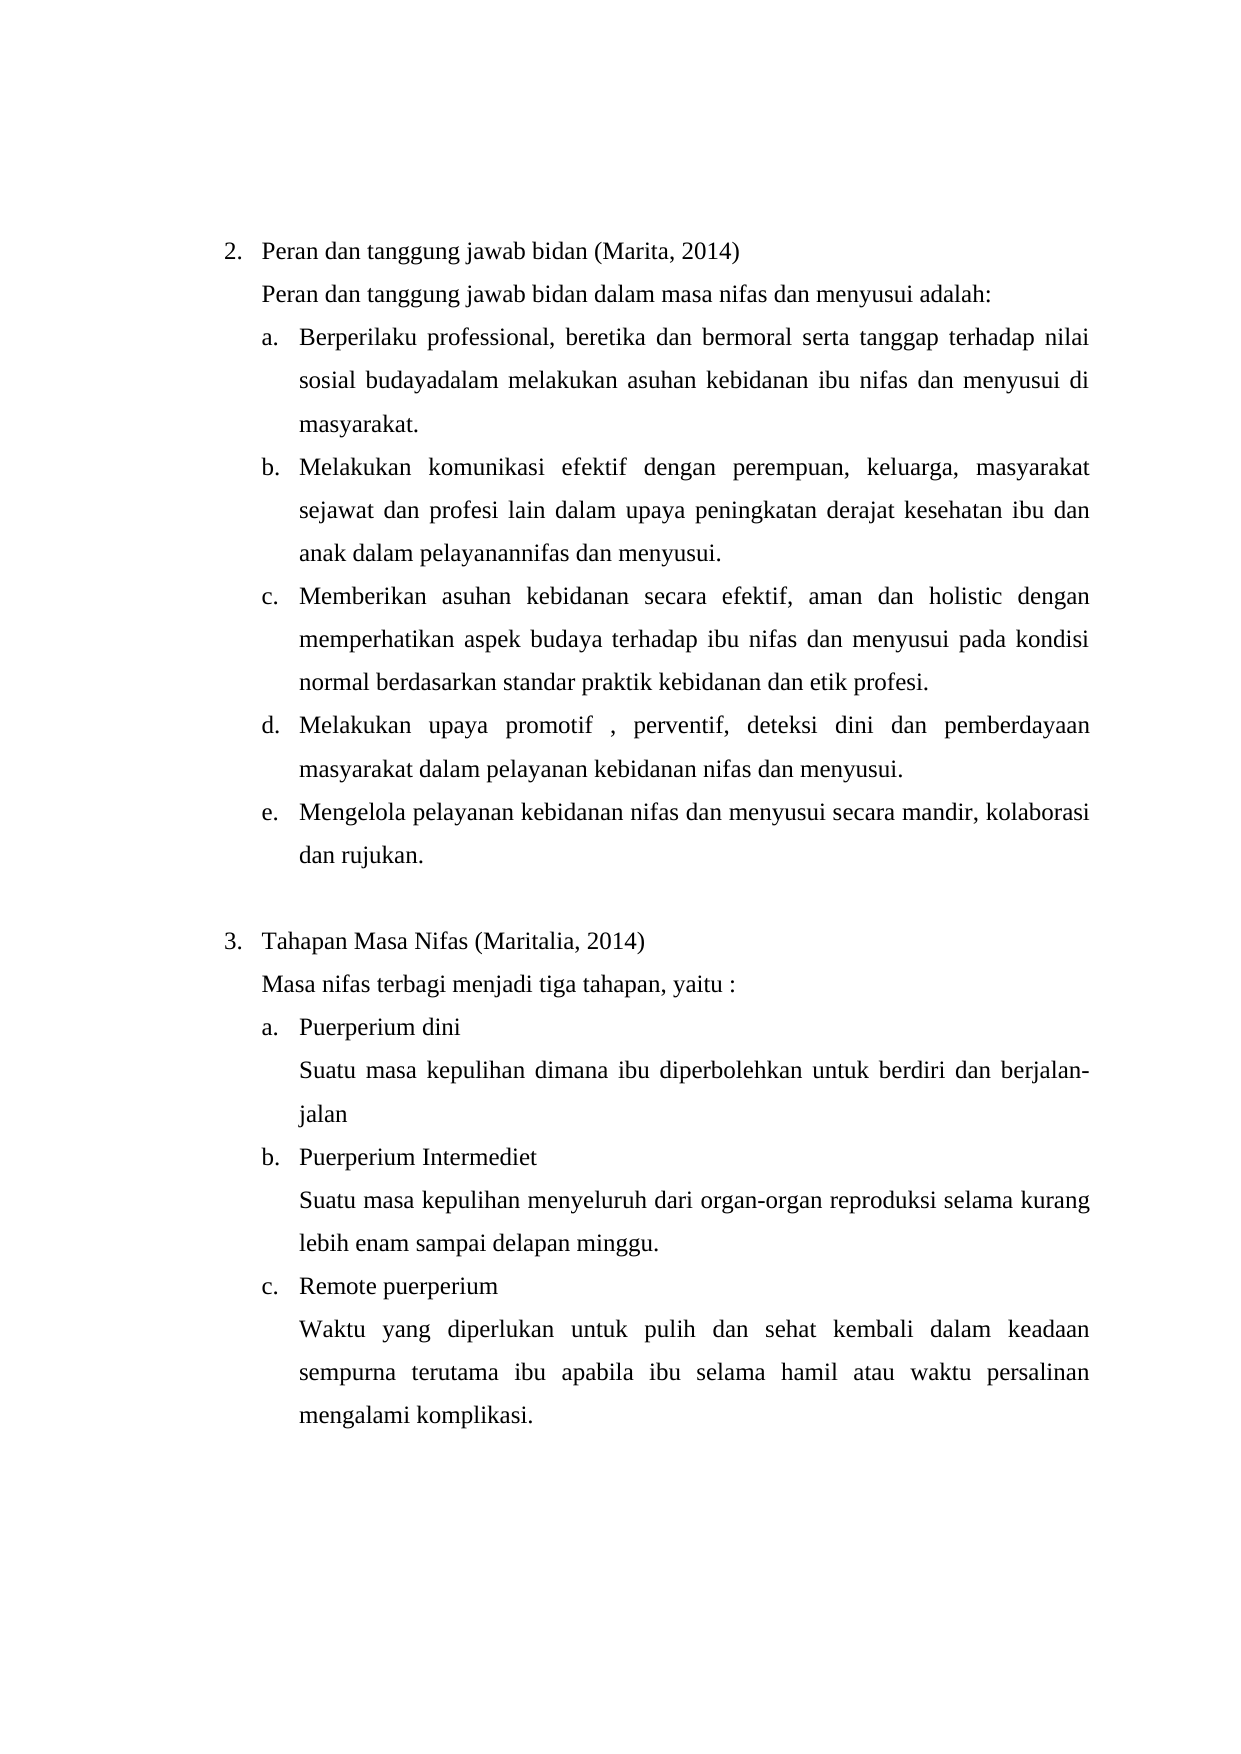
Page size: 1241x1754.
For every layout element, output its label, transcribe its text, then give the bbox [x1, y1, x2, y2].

list Melakukan upaya promotif , perventif, deteksi dini dan pemberdayaan masyarakat dalam pelayanan kebidanan nifas dan menyusui. [261, 711, 1090, 782]
list Suatu masa kepulihan menyeluruh dari organ-organ reproduksi selama kurang lebih enam sampai delapan minggu. [299, 1185, 1090, 1257]
list Tahapan Masa Nifas (Maritalia, 2014) [224, 926, 1090, 955]
list Masa nifas terbagi menjadi tiga tahapan, yaitu : [261, 969, 1090, 998]
list Mengelola pelayanan kebidanan nifas dan menyusui secara mandir, kolaborasi dan rujukan. [261, 797, 1090, 869]
list Memberikan asuhan kebidanan secara efektif, aman dan holistic dengan memperhatikan aspek budaya terhadap ibu nifas dan menyusui pada kondisi normal berdasarkan standar praktik kebidanan dan etik profesi. [261, 581, 1090, 696]
list Berperilaku professional, beretika dan bermoral serta tanggap terhadap nilai sosial budayadalam melakukan asuhan kebidanan ibu nifas dan menyusui di masyarakat. [261, 322, 1090, 437]
list Suatu masa kepulihan dimana ibu diperbolehkan untuk berdiri dan berjalan-jalan [299, 1056, 1090, 1127]
list Puerperium Intermediet [261, 1142, 1090, 1171]
list Melakukan komunikasi efektif dengan perempuan, keluarga, masyarakat sejawat dan profesi lain dalam upaya peningkatan derajat kesehatan ibu dan anak dalam pelayanannifas dan menyusui. [261, 452, 1090, 567]
list Peran dan tanggung jawab bidan dalam masa nifas dan menyusui adalah: [261, 279, 1090, 308]
list Peran dan tanggung jawab bidan (Marita, 2014) [224, 236, 1090, 265]
list Waktu yang diperlukan untuk pulih dan sehat kembali dalam keadaan sempurna terutama ibu apabila ibu selama hamil atau waktu persalinan mengalami komplikasi. [299, 1314, 1090, 1429]
list Puerperium dini [261, 1012, 1090, 1041]
list Remote puerperium [261, 1271, 1090, 1300]
